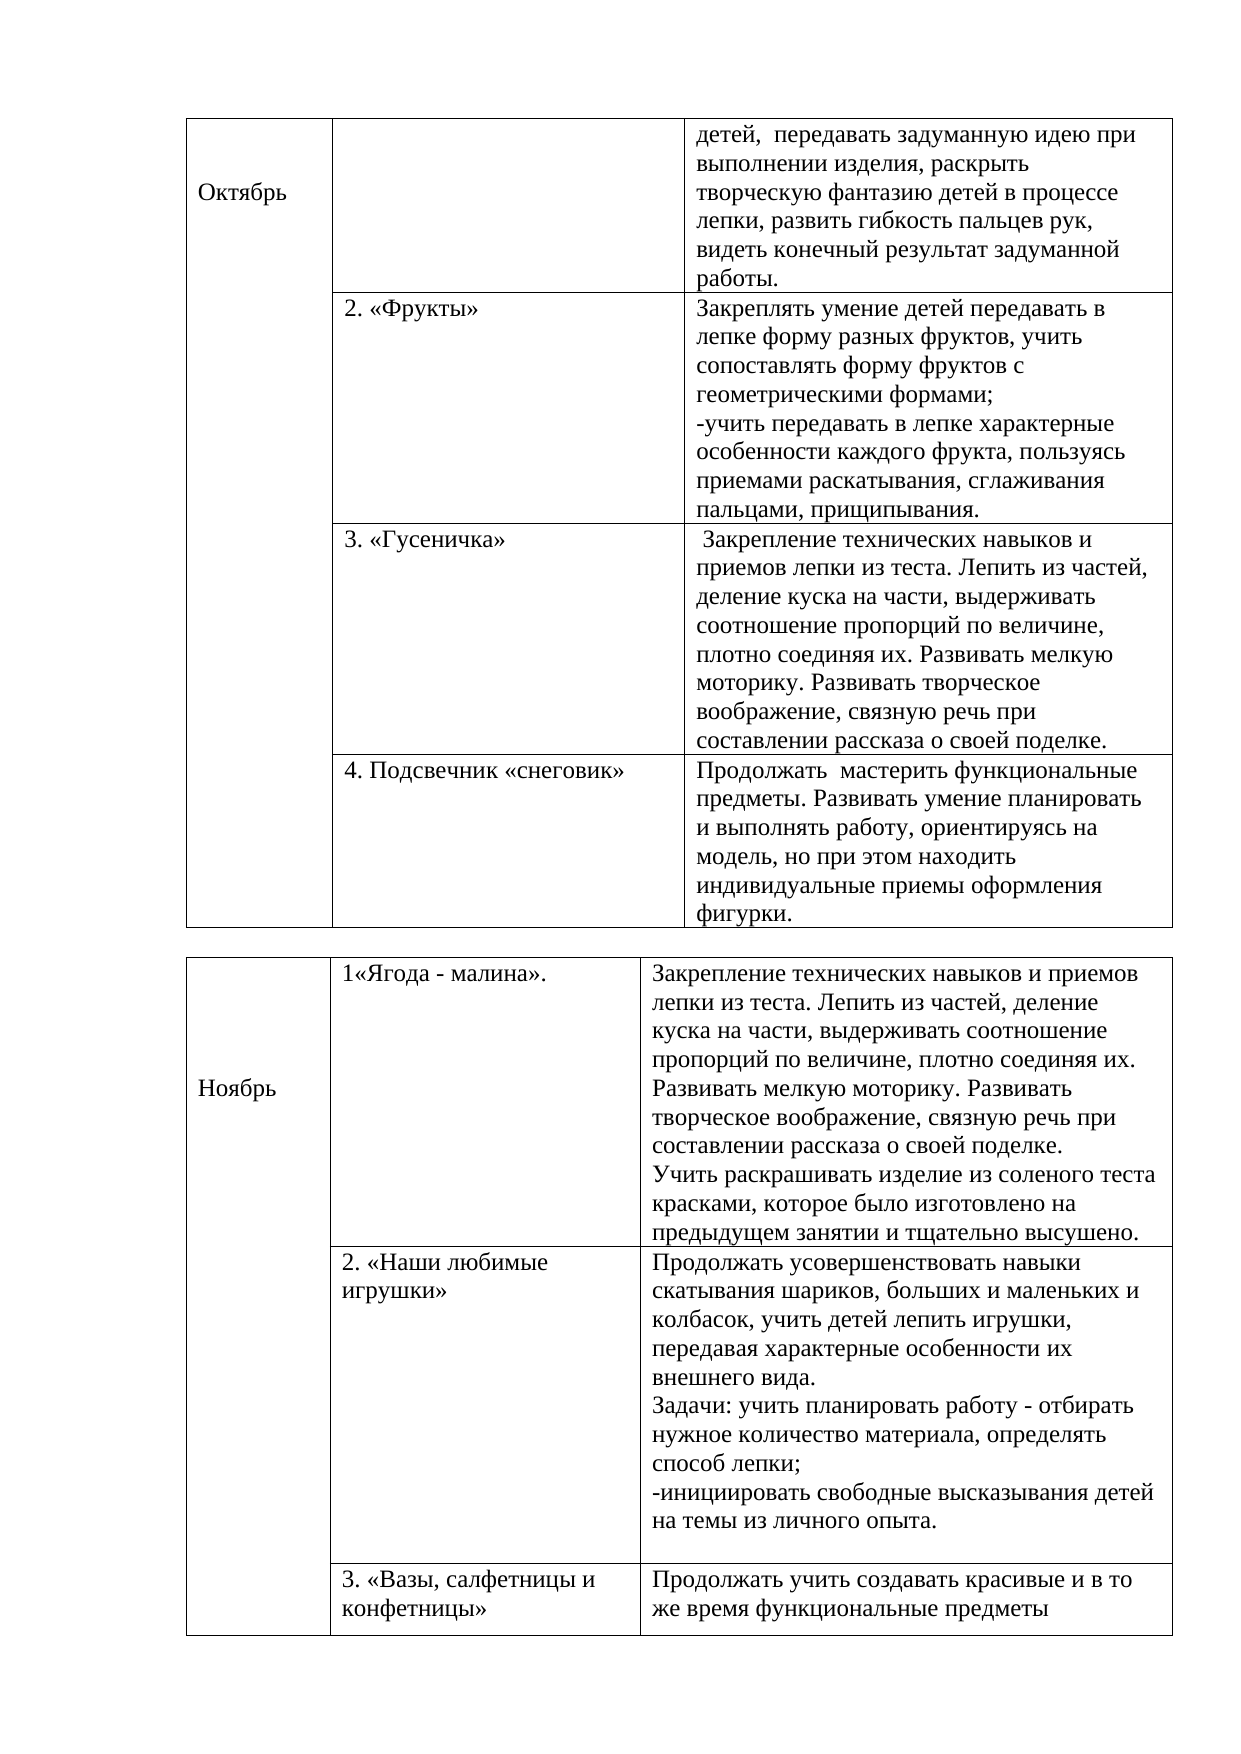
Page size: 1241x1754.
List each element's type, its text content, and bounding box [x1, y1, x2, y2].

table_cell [333, 119, 684, 292]
table_cell 4. Подсвечник «снеговик» [333, 755, 684, 927]
table_cell Продолжать усовершенствовать навыки скатывания шариков, больших и маленьких и колбасок, учить детей лепить игрушки, передавая характерные особенности их внешнего вида. Задачи: учить планировать работу - отбирать нужное количество материала, определять способ лепки; -инициировать свободные высказывания детей на темы из личного опыта. [641, 1247, 1172, 1563]
table_cell Продолжать мастерить функциональные предметы. Развивать умение планировать и выполнять работу, ориентируясь на модель, но при этом находить индивидуальные приемы оформления фигурки. [685, 755, 1172, 927]
table_cell Закрепление технических навыков и приемов лепки из теста. Лепить из частей, деление куска на части, выдерживать соотношение пропорций по величине, плотно соединяя их. Развивать мелкую моторику. Развивать творческое воображение, связную речь при составлении рассказа о своей поделке. [685, 524, 1172, 754]
table_cell 3. «Гусеничка» [333, 524, 684, 754]
table_cell 2. «Наши любимые игрушки» [331, 1247, 640, 1563]
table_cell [641, 1564, 1172, 1635]
table_header Ноябрь [187, 958, 330, 1635]
table_cell Закреплять умение детей передавать в лепке форму разных фруктов, учить сопоставлять форму фруктов с геометрическими формами; -учить передавать в лепке характерные особенности каждого фрукта, пользуясь приемами раскатывания, сглаживания пальцами, прищипывания. [685, 293, 1172, 523]
table_cell 2. «Фрукты» [333, 293, 684, 523]
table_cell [685, 119, 1172, 292]
table_header 1«Ягода - малина». [331, 958, 640, 1246]
table_header Закрепление технических навыков и приемов лепки из теста. Лепить из частей, деление куска на части, выдерживать соотношение пропорций по величине, плотно соединяя их. Развивать мелкую моторику. Развивать творческое воображение, связную речь при составлении рассказа о своей поделке. Учить раскрашивать изделие из соленого теста красками, которое было изготовлено на предыдущем занятии и тщательно высушено. [641, 958, 1172, 1246]
table_cell Октябрь [187, 119, 332, 927]
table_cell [331, 1564, 640, 1635]
